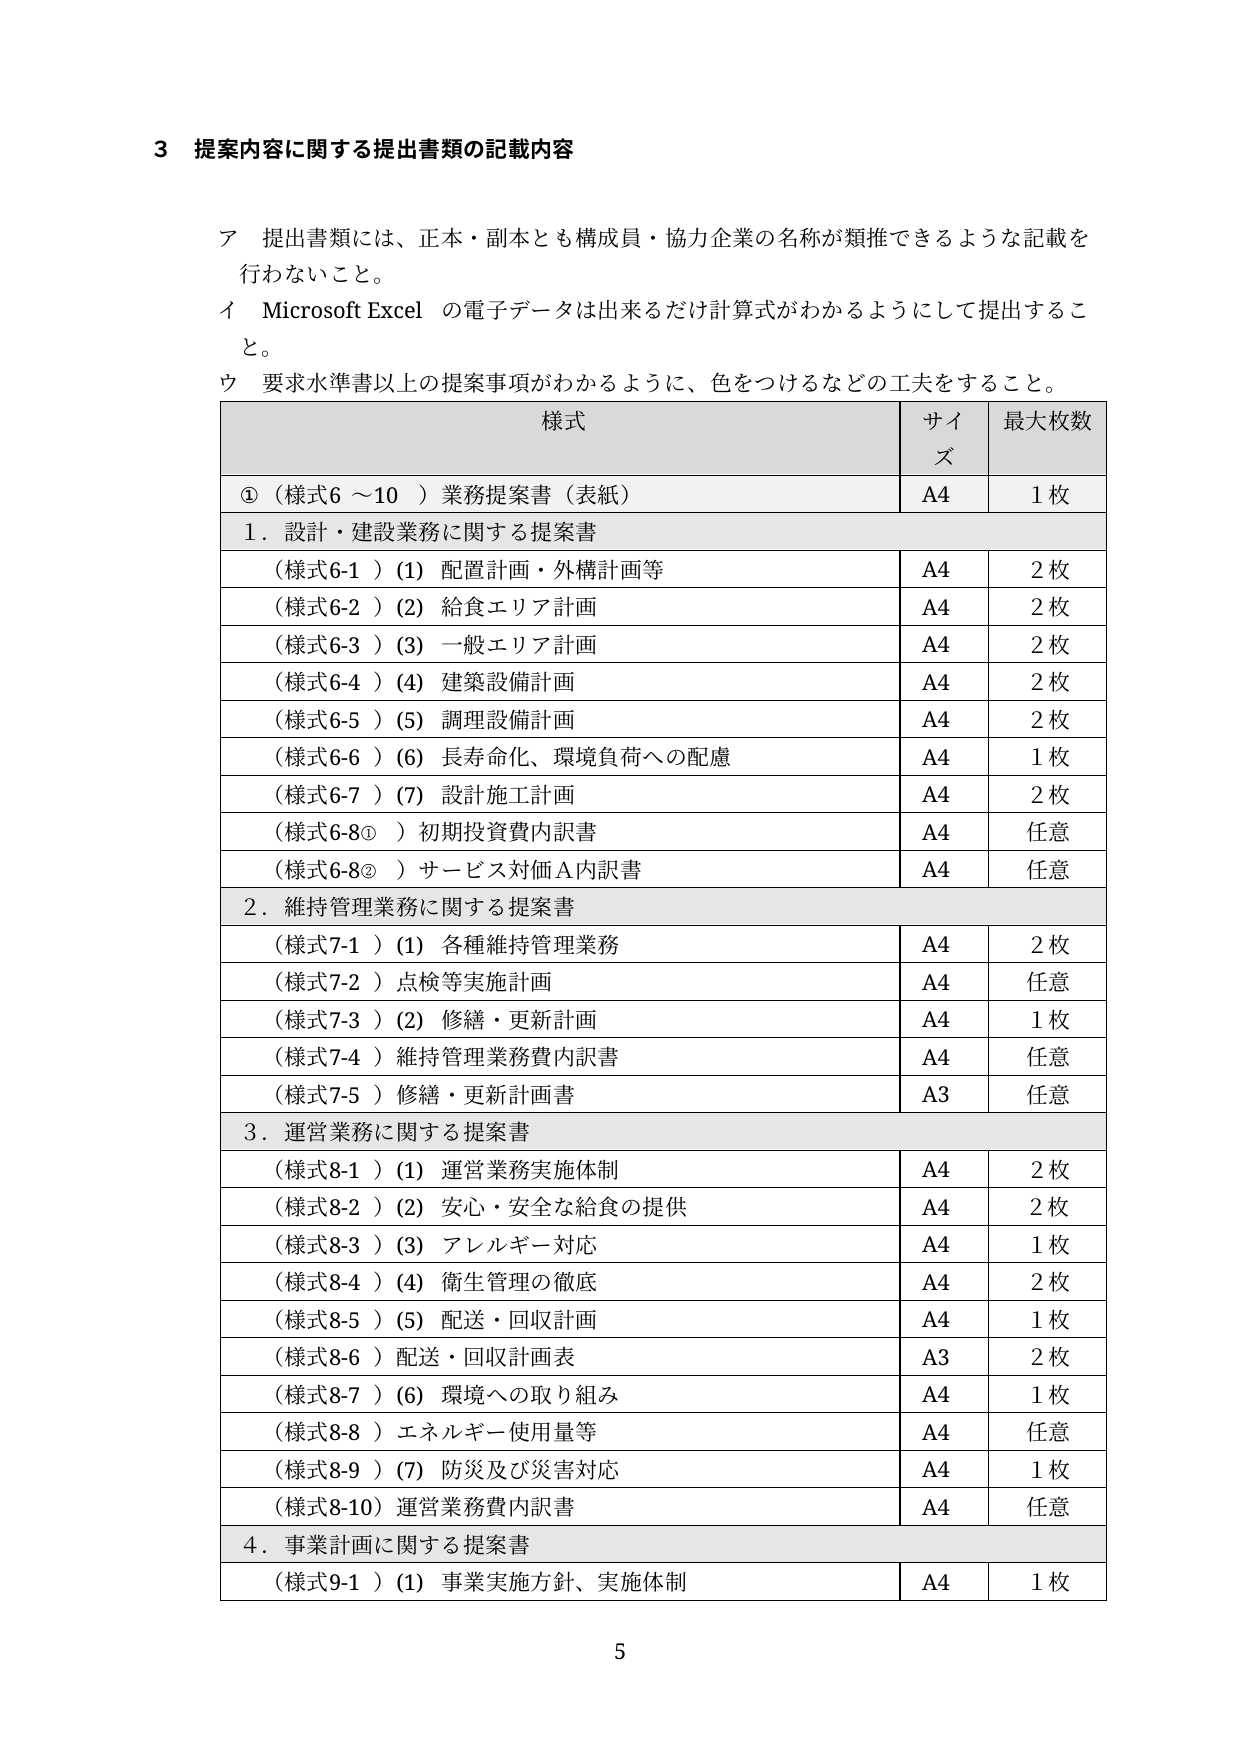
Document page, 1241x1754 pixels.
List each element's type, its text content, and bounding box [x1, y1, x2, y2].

table_cell （様式8-3）(3)アレルギー対応 [221, 1226, 899, 1262]
table_header 最大枚数 [989, 402, 1106, 474]
subtitle 提案内容に関する提出書類の記載内容 [150, 129, 1090, 166]
table_cell １枚 [989, 1451, 1106, 1487]
table_cell （様式7-2）点検等実施計画 [221, 963, 899, 999]
table_cell A4 [901, 1413, 988, 1449]
table_cell 任意 [989, 1076, 1106, 1112]
table_cell A4 [901, 963, 988, 999]
table_header サイズ [901, 402, 988, 474]
table_cell （様式8-5）(5)配送・回収計画 [221, 1301, 899, 1337]
table_cell A4 [901, 776, 988, 812]
table_cell （様式7-4）維持管理業務費内訳書 [221, 1038, 899, 1074]
table_cell A4 [901, 926, 988, 962]
table_cell ２枚 [989, 1188, 1106, 1224]
table_cell １．設計・建設業務に関する提案書 [221, 513, 1106, 549]
table_cell （様式7-1）(1)各種維持管理業務 [221, 926, 899, 962]
table_cell 任意 [989, 813, 1106, 849]
table_cell （様式6-8①）初期投資費内訳書 [221, 813, 899, 849]
table_cell ２枚 [989, 701, 1106, 737]
table_cell （様式9-1）(1)事業実施方針、実施体制 [221, 1563, 899, 1599]
table_cell ２枚 [989, 1263, 1106, 1299]
table_cell ２枚 [989, 551, 1106, 587]
table_cell A4 [901, 588, 988, 624]
table_cell （様式8-8）エネルギー使用量等 [221, 1413, 899, 1449]
table_cell ２．維持管理業務に関する提案書 [221, 888, 1106, 924]
table_cell A4 [901, 1301, 988, 1337]
table_cell A3 [901, 1076, 988, 1112]
subtitle Microsoft Excelの電子データは出来るだけ計算式がわかるようにして提出すること。 [195, 291, 1090, 364]
table_cell A4 [901, 1001, 988, 1037]
table_cell A4 [901, 663, 988, 699]
table_cell （様式8-2）(2)安心・安全な給食の提供 [221, 1188, 899, 1224]
table_cell １枚 [989, 1376, 1106, 1412]
table_cell １枚 [989, 1301, 1106, 1337]
table_cell A4 [901, 1151, 988, 1187]
table_cell A4 [901, 551, 988, 587]
table_cell ４．事業計画に関する提案書 [221, 1526, 1106, 1562]
table_cell A4 [901, 851, 988, 887]
table_cell ２枚 [989, 663, 1106, 699]
table_cell （様式6-3）(3)一般エリア計画 [221, 626, 899, 662]
table_cell 任意 [989, 1413, 1106, 1449]
table_cell （様式6-2）(2)給食エリア計画 [221, 588, 899, 624]
table_cell ①（様式6～10）業務提案書（表紙） [221, 476, 899, 512]
table_cell １枚 [989, 1001, 1106, 1037]
subtitle 提出書類には、正本・副本とも構成員・協力企業の名称が類推できるような記載を行わないこと。 [195, 218, 1090, 291]
table_cell 任意 [989, 1038, 1106, 1074]
table_cell A4 [901, 1038, 988, 1074]
table_cell A4 [901, 1263, 988, 1299]
table_cell （様式6-7）(7)設計施工計画 [221, 776, 899, 812]
table_cell A4 [901, 1376, 988, 1412]
table_cell （様式8-4）(4)衛生管理の徹底 [221, 1263, 899, 1299]
subtitle 要求水準書以上の提案事項がわかるように、色をつけるなどの工夫をすること。 [195, 364, 1090, 401]
table_cell ２枚 [989, 1151, 1106, 1187]
table_cell （様式8-10）運営業務費内訳書 [221, 1488, 899, 1524]
table_cell A4 [901, 1451, 988, 1487]
table_cell １枚 [989, 476, 1106, 512]
table_header 様式 [221, 402, 899, 474]
table_cell A4 [901, 738, 988, 774]
table_cell 任意 [989, 963, 1106, 999]
table_cell （様式6-1）(1)配置計画・外構計画等 [221, 551, 899, 587]
table_cell １枚 [989, 738, 1106, 774]
table_cell （様式8-7）(6)環境への取り組み [221, 1376, 899, 1412]
table_cell A4 [901, 1188, 988, 1224]
table_cell （様式6-4）(4)建築設備計画 [221, 663, 899, 699]
table_cell 任意 [989, 1488, 1106, 1524]
table_cell A4 [901, 701, 988, 737]
table_cell （様式8-1）(1)運営業務実施体制 [221, 1151, 899, 1187]
table_cell （様式6-6）(6)長寿命化、環境負荷への配慮 [221, 738, 899, 774]
table_cell ２枚 [989, 1338, 1106, 1374]
table_cell ２枚 [989, 776, 1106, 812]
table_cell １枚 [989, 1226, 1106, 1262]
table_cell （様式6-8②）サービス対価Ａ内訳書 [221, 851, 899, 887]
table_cell ２枚 [989, 926, 1106, 962]
table_cell （様式8-6）配送・回収計画表 [221, 1338, 899, 1374]
table_cell A3 [901, 1338, 988, 1374]
table_cell A4 [901, 1488, 988, 1524]
table_cell ２枚 [989, 588, 1106, 624]
table_cell ３．運営業務に関する提案書 [221, 1113, 1106, 1149]
table_cell （様式8-9）(7)防災及び災害対応 [221, 1451, 899, 1487]
table_cell 任意 [989, 851, 1106, 887]
table_cell A4 [901, 813, 988, 849]
table_cell ２枚 [989, 626, 1106, 662]
table_cell （様式7-3）(2)修繕・更新計画 [221, 1001, 899, 1037]
table_cell A4 [901, 1226, 988, 1262]
table_cell A4 [901, 476, 988, 512]
table_cell A4 [901, 1563, 988, 1599]
table_cell A4 [901, 626, 988, 662]
table_cell １枚 [989, 1563, 1106, 1599]
table_cell （様式6-5）(5)調理設備計画 [221, 701, 899, 737]
table_cell （様式7-5）修繕・更新計画書 [221, 1076, 899, 1112]
